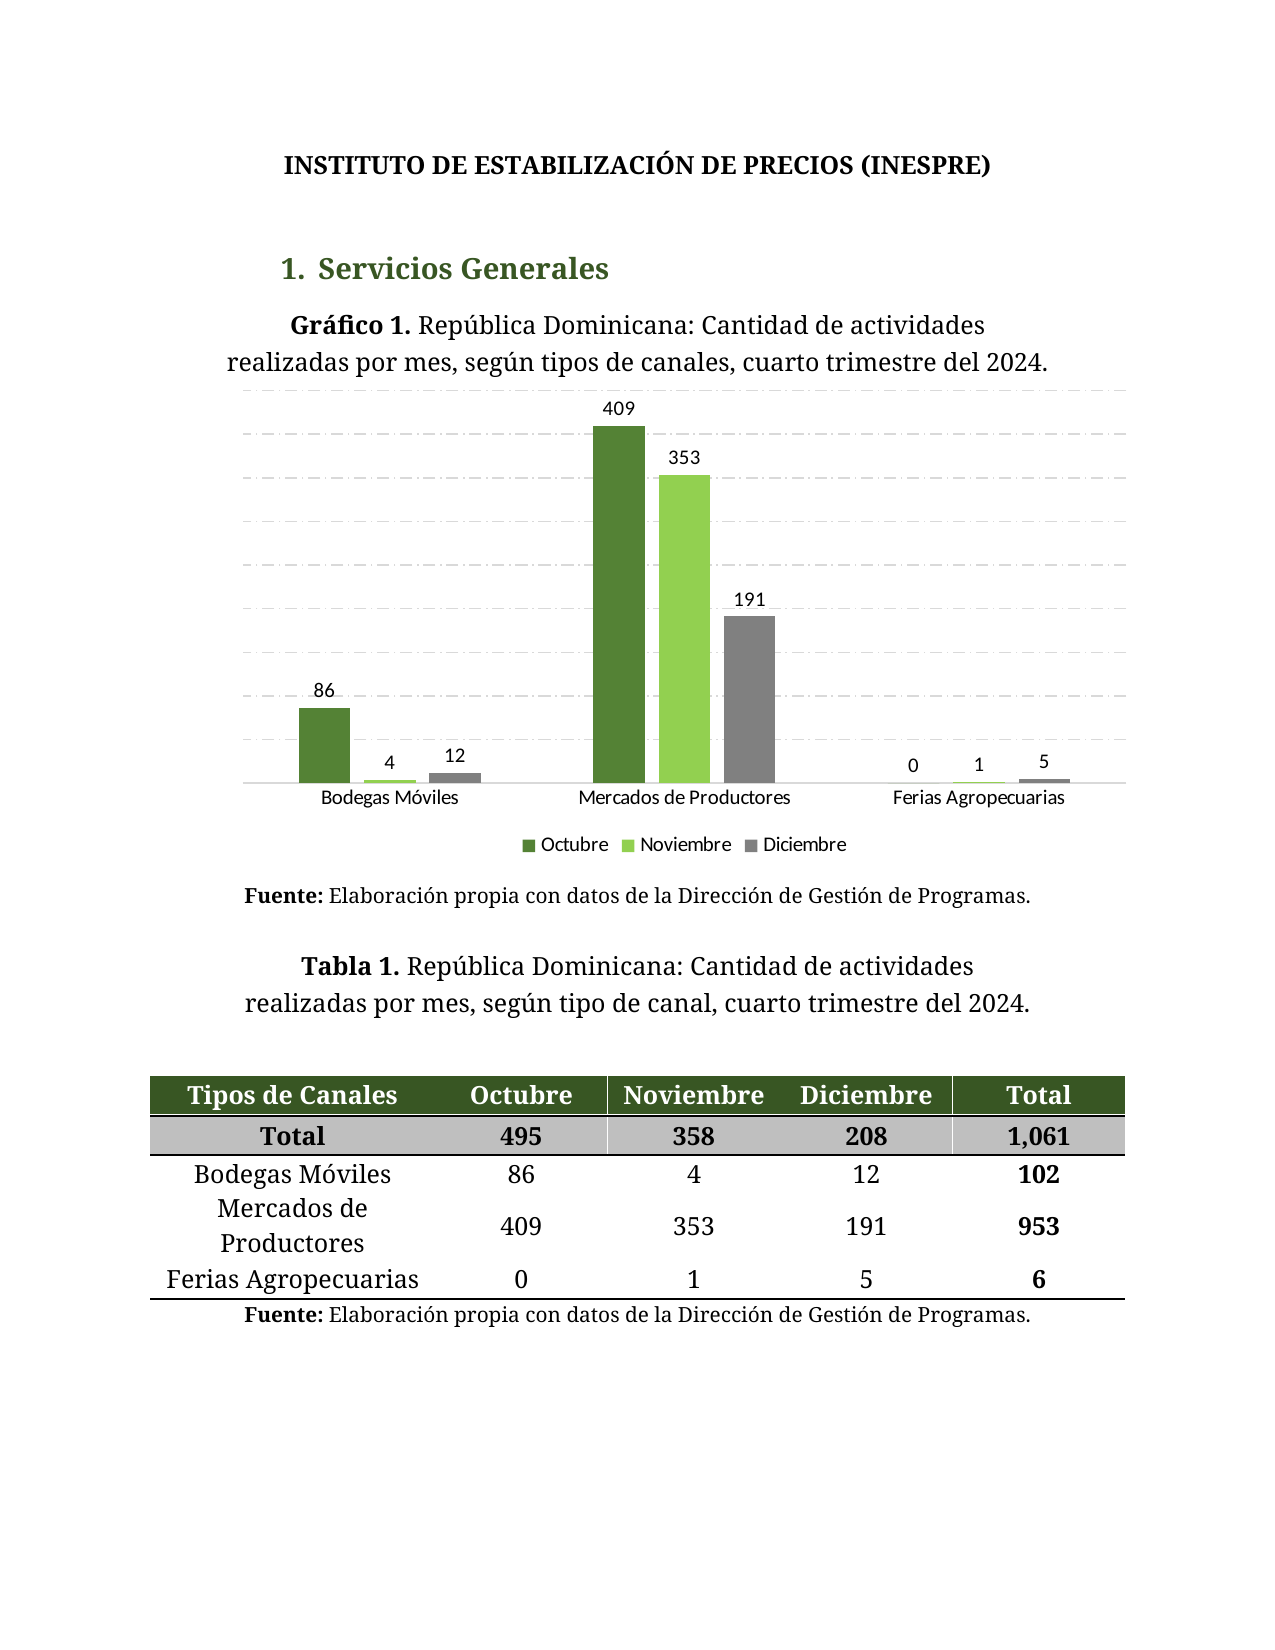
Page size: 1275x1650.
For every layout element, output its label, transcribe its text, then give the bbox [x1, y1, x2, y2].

table_cell Mercados de Productores [150, 1191, 435, 1259]
text Fuente: Elaboración propia con datos de la Dirección de Gestión de Programas. [177, 881, 1098, 909]
table_header Tipos de Canales [150, 1076, 435, 1114]
table_cell Total [150, 1117, 435, 1154]
table_cell 0 [435, 1259, 607, 1298]
table_header Noviembre [608, 1076, 780, 1114]
table_cell 353 [608, 1191, 780, 1259]
table_cell Ferias Agropecuarias [150, 1259, 435, 1298]
text realizadas por mes, según tipos de canales, cuarto trimestre del 2024. [177, 344, 1098, 378]
table_cell 953 [953, 1191, 1125, 1259]
table_cell 86 [435, 1156, 607, 1191]
table_cell 358 [608, 1117, 780, 1154]
table_cell 12 [780, 1156, 952, 1191]
text Fuente: Elaboración propia con datos de la Dirección de Gestión de Programas. [177, 1300, 1098, 1329]
list Servicios Generales [281, 248, 1098, 288]
table_cell 1 [608, 1259, 780, 1298]
table_cell Bodegas Móviles [150, 1156, 435, 1191]
table_cell 4 [608, 1156, 780, 1191]
table_cell 191 [780, 1191, 952, 1259]
table_header Diciembre [780, 1076, 952, 1114]
table_cell 102 [953, 1156, 1125, 1191]
table_cell 5 [780, 1259, 952, 1298]
text INSTITUTO DE ESTABILIZACIÓN DE PRECIOS (INESPRE) [177, 148, 1098, 182]
table_cell 208 [780, 1117, 952, 1154]
text Tabla 1. República Dominicana: Cantidad de actividades [177, 948, 1098, 983]
table_cell 1,061 [953, 1117, 1125, 1154]
text Gráfico 1. República Dominicana: Cantidad de actividades [177, 307, 1098, 341]
table_header Total [953, 1076, 1125, 1114]
table_header Octubre [435, 1076, 607, 1114]
text realizadas por mes, según tipo de canal, cuarto trimestre del 2024. [177, 985, 1098, 1019]
table_cell 6 [953, 1259, 1125, 1298]
table_cell 495 [435, 1117, 607, 1154]
table_cell 409 [435, 1191, 607, 1259]
